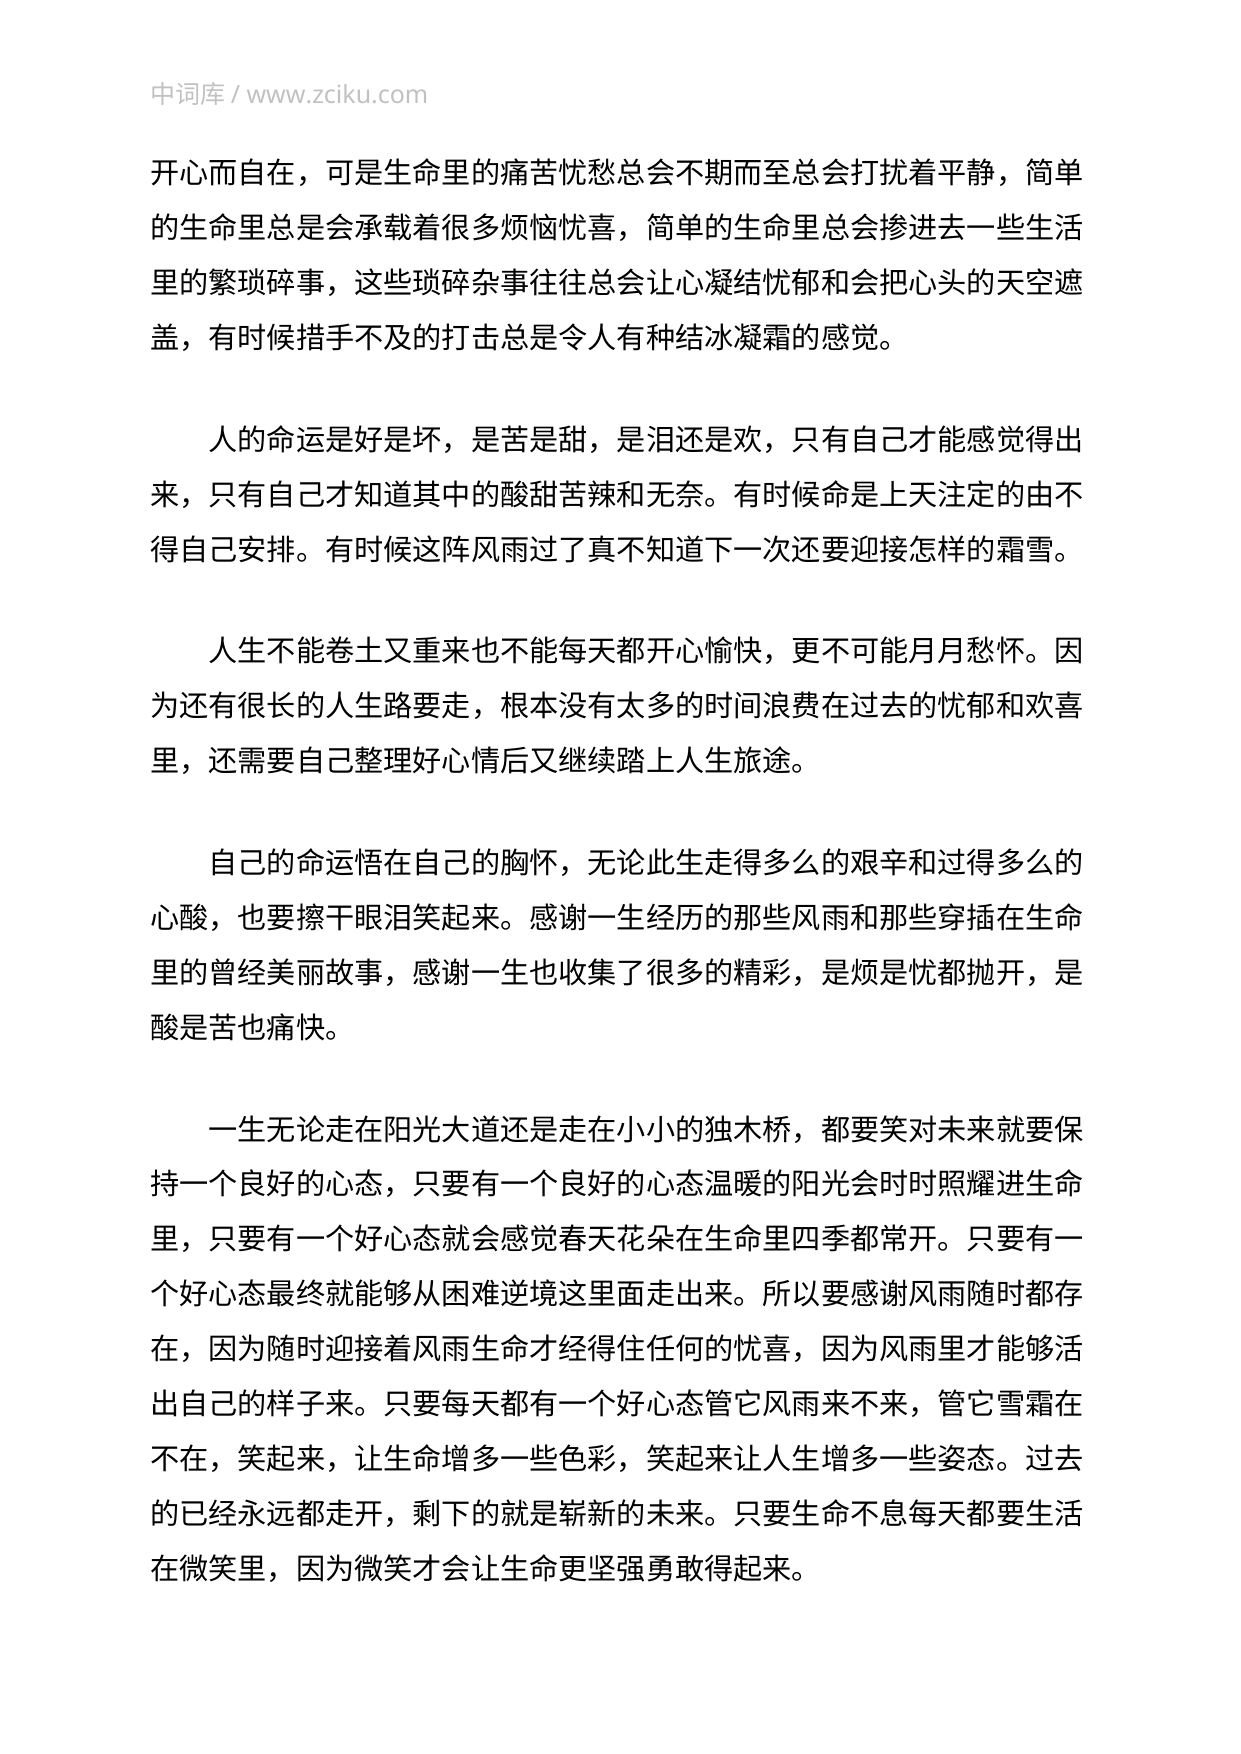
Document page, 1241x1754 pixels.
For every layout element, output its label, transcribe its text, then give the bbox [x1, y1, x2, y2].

text 自己的命运悟在自己的胸怀，无论此生走得多么的艰辛和过得多么的心酸，也要擦干眼泪笑起来。感谢一生经历的那些风雨和那些穿插在生命里的曾经美丽故事，感谢一生也收集了很多的精彩，是烦是忧都抛开，是酸是苦也痛快。 [150, 839, 1090, 1047]
text 人生不能卷土又重来也不能每天都开心愉快，更不可能月月愁怀。因为还有很长的人生路要走，根本没有太多的时间浪费在过去的忧郁和欢喜里，还需要自己整理好心情后又继续踏上人生旅途。 [150, 628, 1090, 780]
text 人的命运是好是坏，是苦是甜，是泪还是欢，只有自己才能感觉得出来，只有自己才知道其中的酸甜苦辣和无奈。有时候命是上天注定的由不得自己安排。有时候这阵风雨过了真不知道下一次还要迎接怎样的霜雪。 [150, 416, 1090, 568]
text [150, 150, 1090, 357]
text 一生无论走在阳光大道还是走在小小的独木桥，都要笑对未来就要保持一个良好的心态，只要有一个良好的心态温暖的阳光会时时照耀进生命里，只要有一个好心态就会感觉春天花朵在生命里四季都常开。只要有一个好心态最终就能够从困难逆境这里面走出来。所以要感谢风雨随时都存在，因为随时迎接着风雨生命才经得住任何的忧喜，因为风雨里才能够活出自己的样子来。只要每天都有一个好心态管它风雨来不来，管它雪霜在不在，笑起来，让生命增多一些色彩，笑起来让人生增多一些姿态。过去的已经永远都走开，剩下的就是崭新的未来。只要生命不息每天都要生活在微笑里，因为微笑才会让生命更坚强勇敢得起来。 [150, 1106, 1090, 1587]
